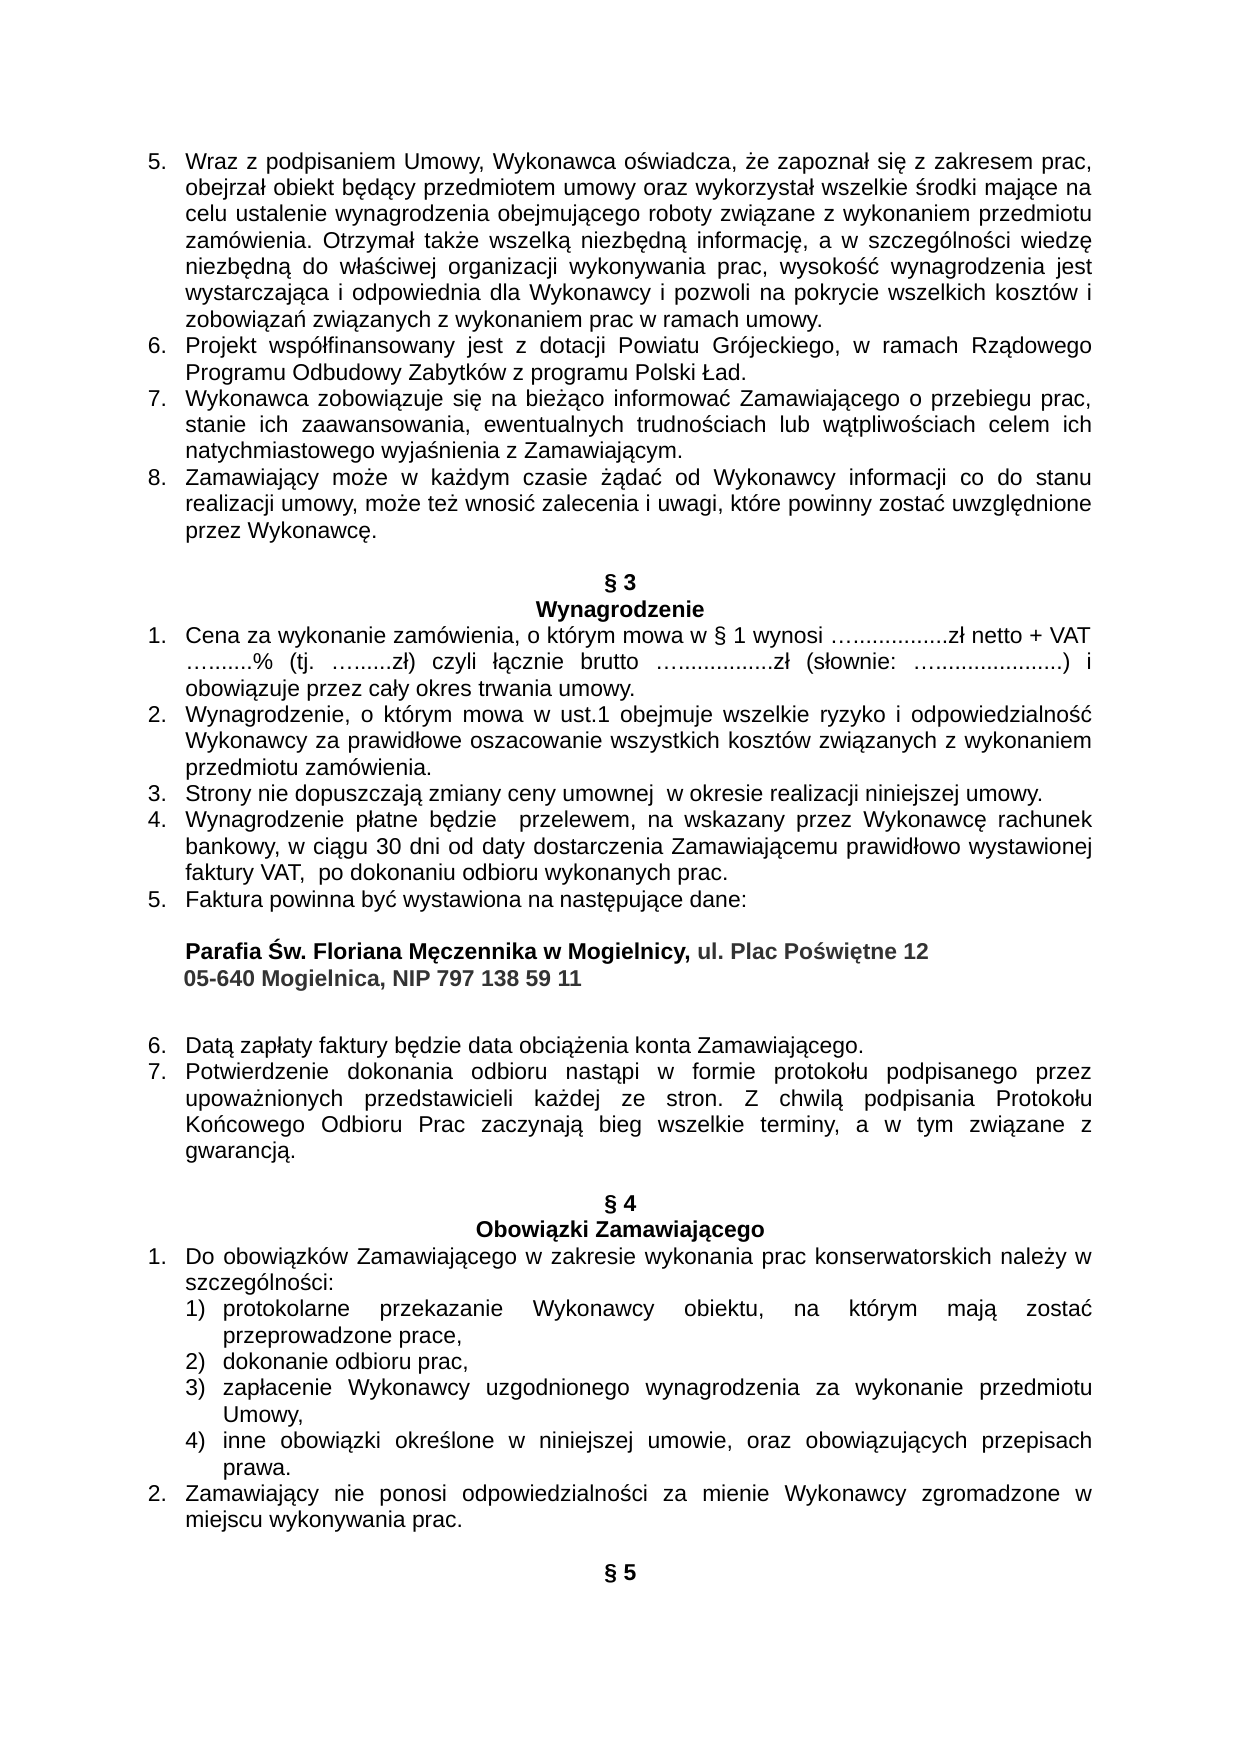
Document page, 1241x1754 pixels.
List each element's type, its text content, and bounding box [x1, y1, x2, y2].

list protokolarne przekazanie Wykonawcy obiektu, na którym mają zostać przeprowadzone prace, [185, 1295, 1093, 1348]
list Zamawiający nie ponosi odpowiedzialności za mienie Wykonawcy zgromadzone w miejscu wykonywania prac. [148, 1480, 1093, 1532]
list Wynagrodzenie, o którym mowa w ust.1 obejmuje wszelkie ryzyko i odpowiedzialność Wykonawcy za prawidłowe oszacowanie wszystkich kosztów związanych z wykonaniem przedmiotu zamówienia. [148, 701, 1093, 780]
list Wykonawca zobowiązuje się na bieżąco informować Zamawiającego o przebiegu prac, stanie ich zaawansowania, ewentualnych trudnościach lub wątpliwościach celem ich natychmiastowego wyjaśnienia z Zamawiającym. [148, 385, 1093, 464]
list zapłacenie Wykonawcy uzgodnionego wynagrodzenia za wykonanie przedmiotu Umowy, [185, 1374, 1093, 1427]
list Do obowiązków Zamawiającego w zakresie wykonania prac konserwatorskich należy w szczególności: [148, 1243, 1093, 1295]
text Wynagrodzenie [148, 596, 1093, 622]
text § 5 [148, 1559, 1093, 1585]
list Strony nie dopuszczają zmiany ceny umownej w okresie realizacji niniejszej umowy. [148, 780, 1093, 806]
list Faktura powinna być wystawiona na następujące dane: [148, 886, 1093, 912]
list inne obowiązki określone w niniejszej umowie, oraz obowiązujących przepisach prawa. [185, 1427, 1093, 1480]
list Wraz z podpisaniem Umowy, Wykonawca oświadcza, że zapoznał się z zakresem prac, obejrzał obiekt będący przedmiotem umowy oraz wykorzystał wszelkie środki mające na celu ustalenie wynagrodzenia obejmującego roboty związane z wykonaniem przedmiotu zamówienia. Otrzymał także wszelką niezbędną informację, a w szczególności wiedzę niezbędną do właściwej organizacji wykonywania prac, wysokość wynagrodzenia jest wystarczająca i odpowiednia dla Wykonawcy i pozwoli na pokrycie wszelkich kosztów i zobowiązań związanych z wykonaniem prac w ramach umowy. [148, 148, 1093, 332]
list Projekt współfinansowany jest z dotacji Powiatu Grójeckiego, w ramach Rządowego Programu Odbudowy Zabytków z programu Polski Ład. [148, 332, 1093, 385]
list dokonanie odbioru prac, [185, 1348, 1093, 1374]
text § 3 [148, 569, 1093, 596]
list Cena za wykonanie zamówienia, o którym mowa w § 1 wynosi …...............zł netto + VAT ….......% (tj. …......zł) czyli łącznie brutto …...............zł (słownie: …....................) i obowiązuje przez cały okres trwania umowy. [148, 622, 1093, 701]
text Obowiązki Zamawiającego [148, 1216, 1093, 1243]
list Wynagrodzenie płatne będzie przelewem, na wskazany przez Wykonawcę rachunek bankowy, w ciągu 30 dni od daty dostarczenia Zamawiającemu prawidłowo wystawionej faktury VAT, po dokonaniu odbioru wykonanych prac. [148, 806, 1093, 886]
list Potwierdzenie dokonania odbioru nastąpi w formie protokołu podpisanego przez upoważnionych przedstawicieli każdej ze stron. Z chwilą podpisania Protokołu Końcowego Odbioru Prac zaczynają bieg wszelkie terminy, a w tym związane z gwarancją. [148, 1058, 1093, 1163]
list Datą zapłaty faktury będzie data obciążenia konta Zamawiającego. [148, 1032, 1093, 1058]
list Zamawiający może w każdym czasie żądać od Wykonawcy informacji co do stanu realizacji umowy, może też wnosić zalecenia i uwagi, które powinny zostać uwzględnione przez Wykonawcę. [148, 464, 1093, 543]
text § 4 [148, 1190, 1093, 1216]
text 05-640 Mogielnica, NIP 797 138 59 11 [177, 964, 1093, 991]
text Parafia Św. Floriana Męczennika w Mogielnicy, ul. Plac Poświętne 12 [185, 938, 1093, 964]
